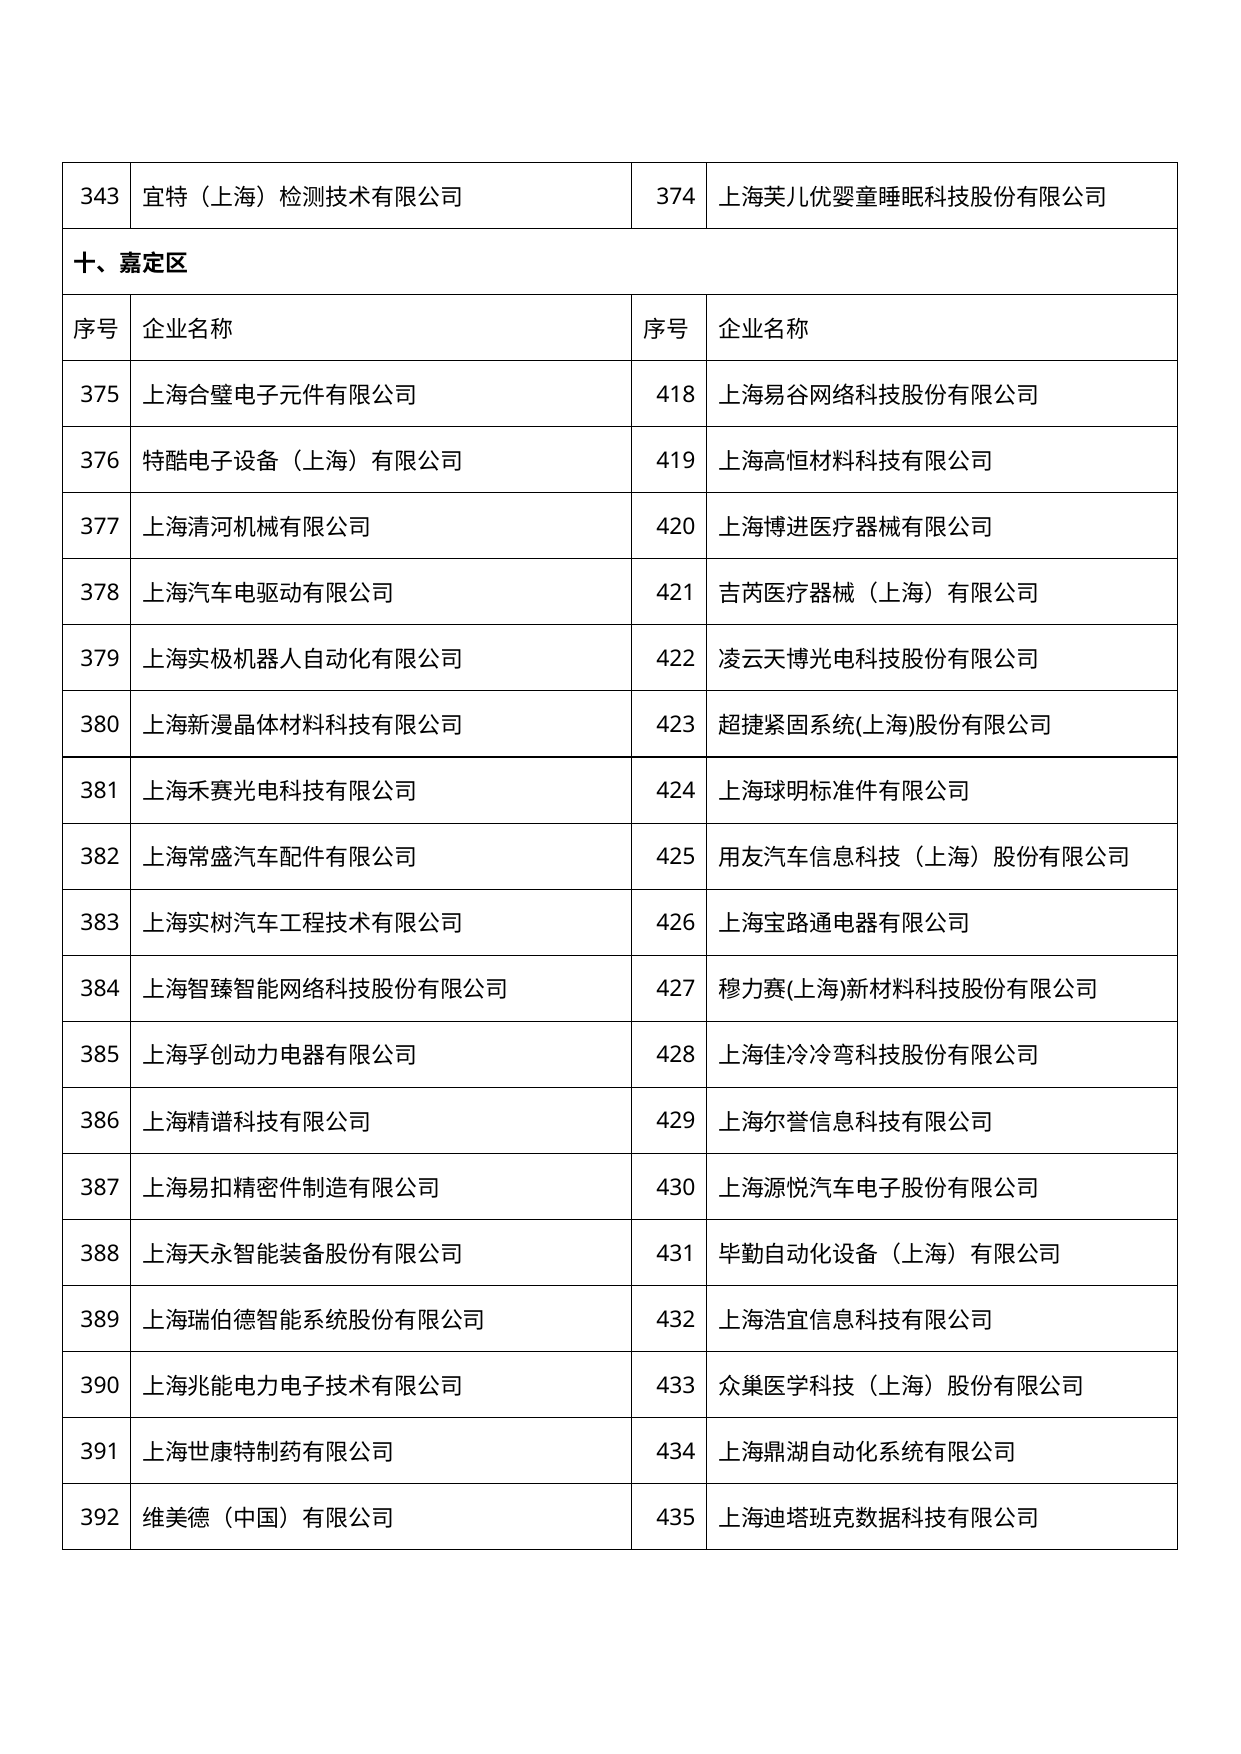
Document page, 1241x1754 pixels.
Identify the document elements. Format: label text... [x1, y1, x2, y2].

table_cell 序号 [632, 295, 706, 360]
table_cell 418 [632, 361, 706, 426]
table_cell 上海易扣精密件制造有限公司 [131, 1154, 631, 1219]
table_cell 430 [632, 1154, 706, 1219]
table_cell 432 [632, 1286, 706, 1351]
table_cell 426 [632, 890, 706, 954]
table_cell 上海芙儿优婴童睡眠科技股份有限公司 [707, 163, 1177, 228]
table_cell 上海高恒材料科技有限公司 [707, 427, 1177, 492]
table_cell 382 [63, 824, 130, 888]
table_cell 特酷电子设备（上海）有限公司 [131, 427, 631, 492]
table_cell 上海智臻智能网络科技股份有限公司 [131, 956, 631, 1021]
table_cell 374 [632, 163, 706, 228]
table_cell 上海天永智能装备股份有限公司 [131, 1220, 631, 1285]
table_cell 387 [63, 1154, 130, 1219]
table_cell 穆力赛(上海)新材料科技股份有限公司 [707, 956, 1177, 1021]
table_cell 上海佳冷冷弯科技股份有限公司 [707, 1022, 1177, 1087]
table_cell 凌云天博光电科技股份有限公司 [707, 625, 1177, 690]
table_cell 吉芮医疗器械（上海）有限公司 [707, 559, 1177, 624]
table_cell 433 [632, 1352, 706, 1417]
table_cell 上海兆能电力电子技术有限公司 [131, 1352, 631, 1417]
table_cell 上海孚创动力电器有限公司 [131, 1022, 631, 1087]
table_cell 用友汽车信息科技（上海）股份有限公司 [707, 824, 1177, 888]
table_cell 上海宝路通电器有限公司 [707, 890, 1177, 954]
table_cell 431 [632, 1220, 706, 1285]
table_cell 企业名称 [707, 295, 1177, 360]
table_cell 435 [632, 1484, 706, 1549]
table_cell 381 [63, 758, 130, 822]
table_cell 384 [63, 956, 130, 1021]
table_cell 424 [632, 758, 706, 822]
table_cell 419 [632, 427, 706, 492]
table_cell 十、嘉定区 [63, 229, 1177, 294]
table_cell 383 [63, 890, 130, 954]
table_cell 上海鼎湖自动化系统有限公司 [707, 1418, 1177, 1483]
table_cell 377 [63, 493, 130, 558]
table_cell 上海球明标准件有限公司 [707, 758, 1177, 822]
table_cell 上海清河机械有限公司 [131, 493, 631, 558]
table_cell 389 [63, 1286, 130, 1351]
table_cell 427 [632, 956, 706, 1021]
table_cell 上海禾赛光电科技有限公司 [131, 758, 631, 822]
table_cell 上海常盛汽车配件有限公司 [131, 824, 631, 888]
table_cell 391 [63, 1418, 130, 1483]
table_cell 上海实极机器人自动化有限公司 [131, 625, 631, 690]
table_cell 上海实树汽车工程技术有限公司 [131, 890, 631, 954]
table_cell 386 [63, 1088, 130, 1153]
table_cell 众巢医学科技（上海）股份有限公司 [707, 1352, 1177, 1417]
table_cell 上海汽车电驱动有限公司 [131, 559, 631, 624]
table_cell 376 [63, 427, 130, 492]
table_cell 毕勤自动化设备（上海）有限公司 [707, 1220, 1177, 1285]
table_cell 379 [63, 625, 130, 690]
table_cell 上海新漫晶体材料科技有限公司 [131, 691, 631, 756]
table_cell 385 [63, 1022, 130, 1087]
table_cell 上海源悦汽车电子股份有限公司 [707, 1154, 1177, 1219]
table_cell 378 [63, 559, 130, 624]
table_cell 388 [63, 1220, 130, 1285]
table_cell 375 [63, 361, 130, 426]
table_cell 上海尔誉信息科技有限公司 [707, 1088, 1177, 1153]
table_cell 390 [63, 1352, 130, 1417]
table_cell 上海博进医疗器械有限公司 [707, 493, 1177, 558]
table_cell 维美德（中国）有限公司 [131, 1484, 631, 1549]
table_cell 380 [63, 691, 130, 756]
table_cell 423 [632, 691, 706, 756]
table_cell 上海易谷网络科技股份有限公司 [707, 361, 1177, 426]
table_cell 428 [632, 1022, 706, 1087]
table_cell 上海世康特制药有限公司 [131, 1418, 631, 1483]
table_cell 上海迪塔班克数据科技有限公司 [707, 1484, 1177, 1549]
table_cell 企业名称 [131, 295, 631, 360]
table_cell 343 [63, 163, 130, 228]
table_cell 434 [632, 1418, 706, 1483]
table_cell 425 [632, 824, 706, 888]
table_cell 上海浩宜信息科技有限公司 [707, 1286, 1177, 1351]
table_cell 420 [632, 493, 706, 558]
table_cell 392 [63, 1484, 130, 1549]
table_cell 宜特（上海）检测技术有限公司 [131, 163, 631, 228]
table_cell 422 [632, 625, 706, 690]
table_cell 上海瑞伯德智能系统股份有限公司 [131, 1286, 631, 1351]
table_cell 序号 [63, 295, 130, 360]
table_cell 429 [632, 1088, 706, 1153]
table_cell 超捷紧固系统(上海)股份有限公司 [707, 691, 1177, 756]
table_cell 421 [632, 559, 706, 624]
table_cell 上海合璧电子元件有限公司 [131, 361, 631, 426]
table_cell 上海精谱科技有限公司 [131, 1088, 631, 1153]
